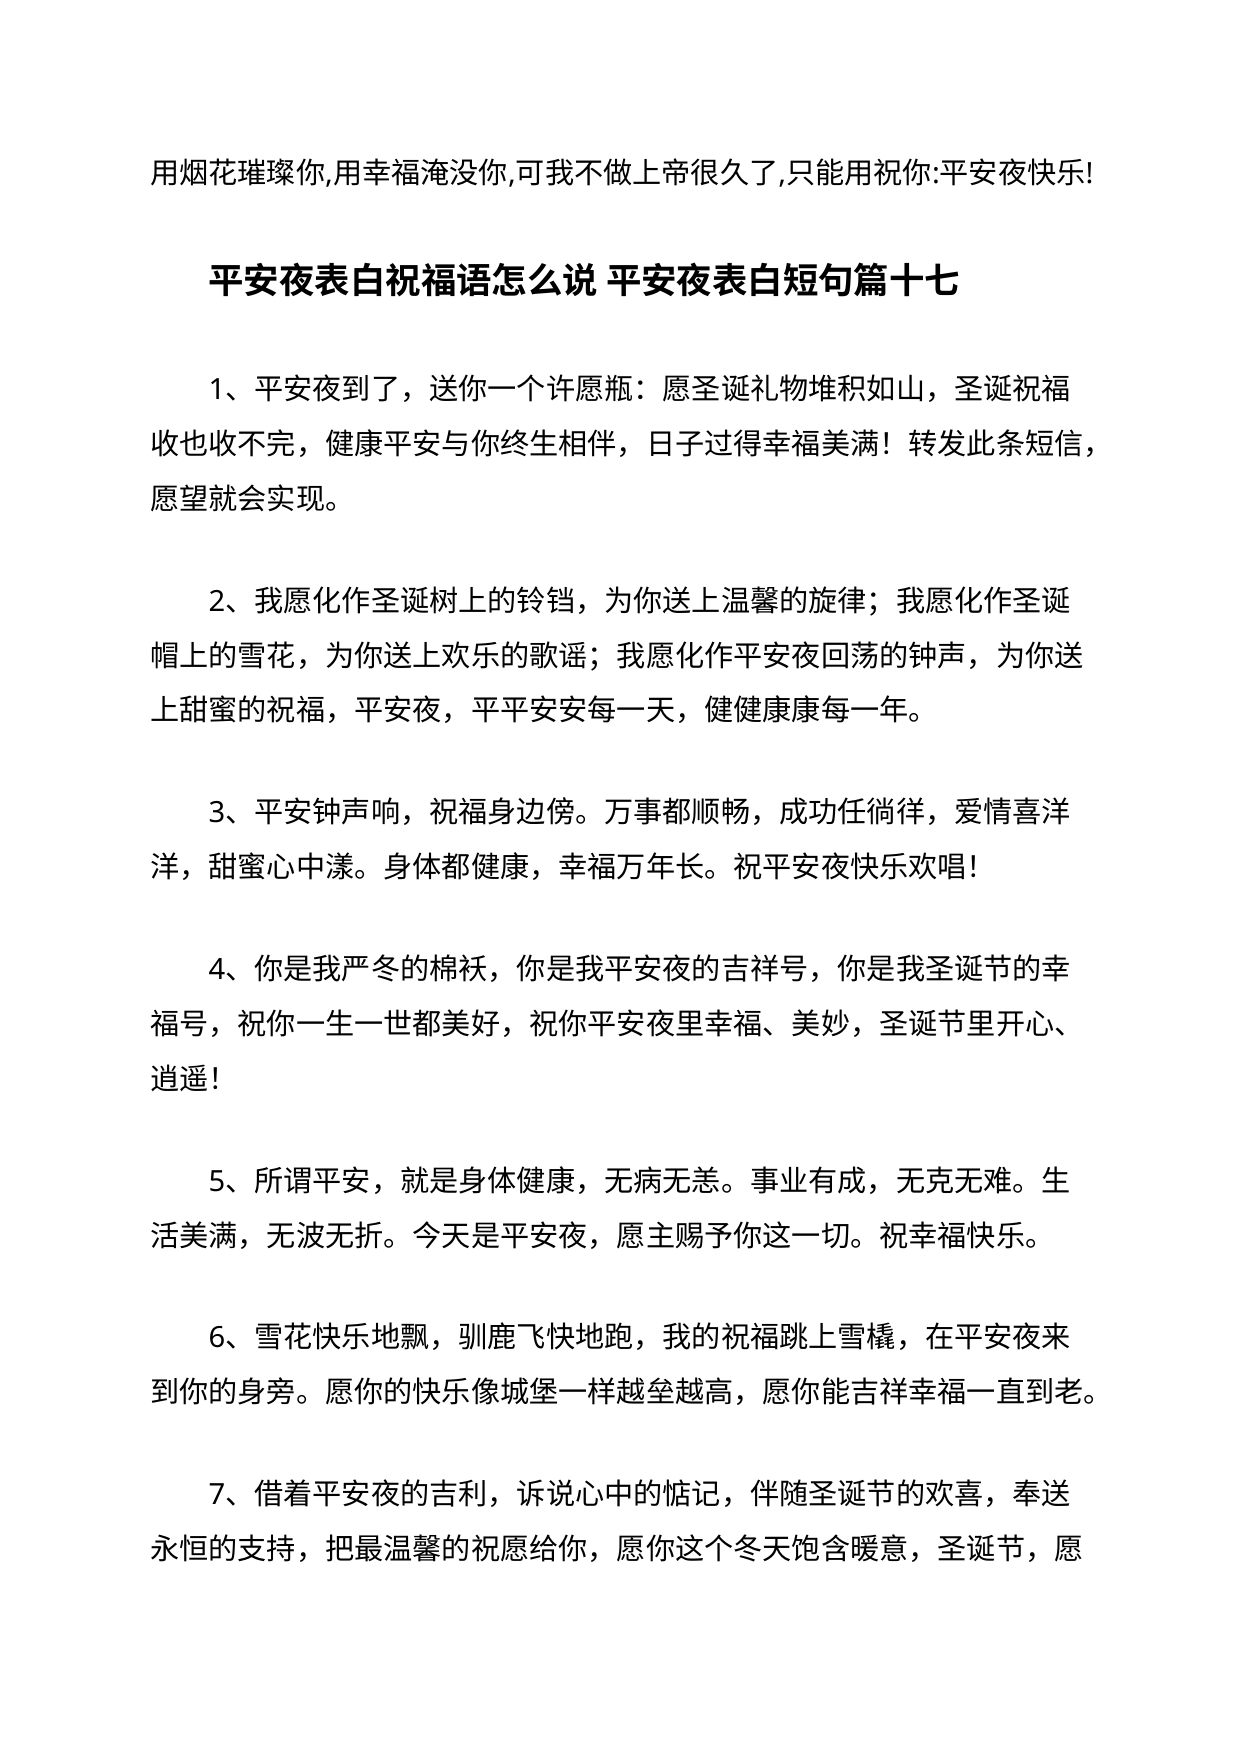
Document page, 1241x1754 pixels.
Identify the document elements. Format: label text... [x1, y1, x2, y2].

text 4、你是我严冬的棉袄，你是我平安夜的吉祥号，你是我圣诞节的幸福号，祝你一生一世都美好，祝你平安夜里幸福、美妙，圣诞节里开心、逍遥！ [150, 946, 1090, 1098]
text 5、所谓平安，就是身体健康，无病无恙。事业有成，无克无难。生活美满，无波无折。今天是平安夜，愿主赐予你这一切。祝幸福快乐。 [150, 1157, 1090, 1254]
text 平安夜表白祝福语怎么说 平安夜表白短句篇十七 [150, 252, 1090, 303]
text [150, 150, 1090, 192]
text 2、我愿化作圣诞树上的铃铛，为你送上温馨的旋律；我愿化作圣诞帽上的雪花，为你送上欢乐的歌谣；我愿化作平安夜回荡的钟声，为你送上甜蜜的祝福，平安夜，平平安安每一天，健健康康每一年。 [150, 577, 1090, 729]
text 3、平安钟声响，祝福身边傍。万事都顺畅，成功任徜徉，爱情喜洋洋，甜蜜心中漾。身体都健康，幸福万年长。祝平安夜快乐欢唱！ [150, 789, 1090, 886]
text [150, 1471, 1090, 1568]
text 1、平安夜到了，送你一个许愿瓶：愿圣诞礼物堆积如山，圣诞祝福收也收不完，健康平安与你终生相伴，日子过得幸福美满！转发此条短信，愿望就会实现。 [150, 365, 1090, 518]
text 6、雪花快乐地飘，驯鹿飞快地跑，我的祝福跳上雪橇，在平安夜来到你的身旁。愿你的快乐像城堡一样越垒越高，愿你能吉祥幸福一直到老。 [150, 1314, 1090, 1411]
